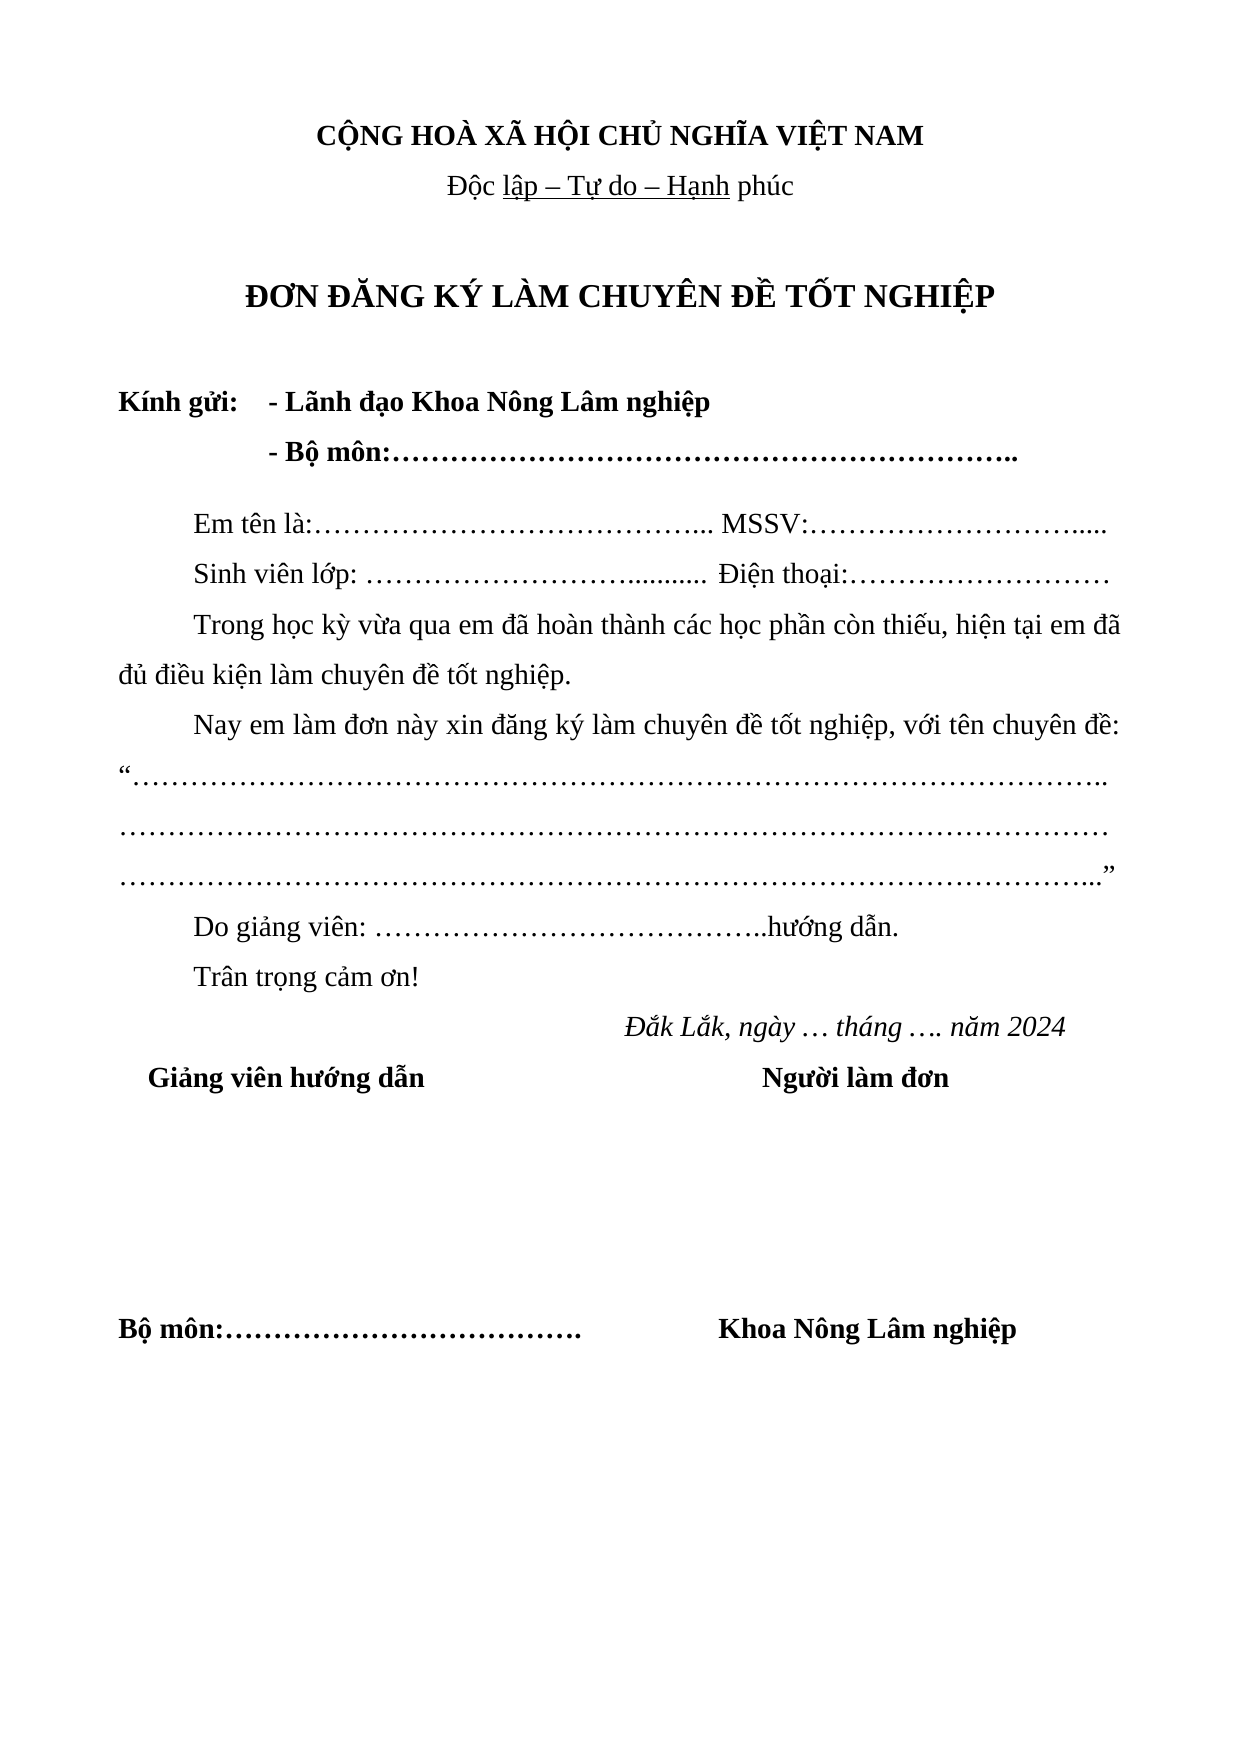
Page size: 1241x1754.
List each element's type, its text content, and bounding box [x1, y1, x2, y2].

text - Bộ môn:……………………………………………………….. [193, 434, 1122, 468]
text Độc lập – Tự do – Hạnh phúc [118, 168, 1122, 202]
text Đắk Lắk, ngày … tháng …. năm 2024 [118, 1009, 1122, 1043]
text Sinh viên lớp: ………………………........... Điện thoại:……………………… [118, 557, 1122, 590]
text Trong học kỳ vừa qua em đã hoàn thành các học phần còn thiếu, hiện tại em đã đủ điều kiện làm chuyên đề tốt nghiệp. [118, 607, 1122, 691]
text Do giảng viên: …………………………………..hướng dẫn. [118, 909, 1122, 942]
text ĐƠN ĐĂNG KÝ LÀM CHUYÊN ĐỀ TỐT NGHIỆP [118, 276, 1122, 314]
text Kính gửi: - Lãnh đạo Khoa Nông Lâm nghiệp [118, 384, 1122, 418]
text Giảng viên hướng dẫn Người làm đơn [118, 1060, 1122, 1093]
text Nay em làm đơn này xin đăng ký làm chuyên đề tốt nghiệp, với tên chuyên đề: “………………………………………………………………………………………..…………………………………………………………………………………………………………………………………………………………………………………...” [118, 707, 1122, 892]
text CỘNG HOÀ XÃ HỘI CHỦ NGHĨA VIỆT NAM [118, 118, 1122, 152]
text Trân trọng cảm ơn! [118, 959, 1122, 993]
text Bộ môn:………………………………. Khoa Nông Lâm nghiệp [118, 1311, 1122, 1345]
text Em tên là:…………………………………... MSSV:………………………..... [118, 506, 1122, 540]
